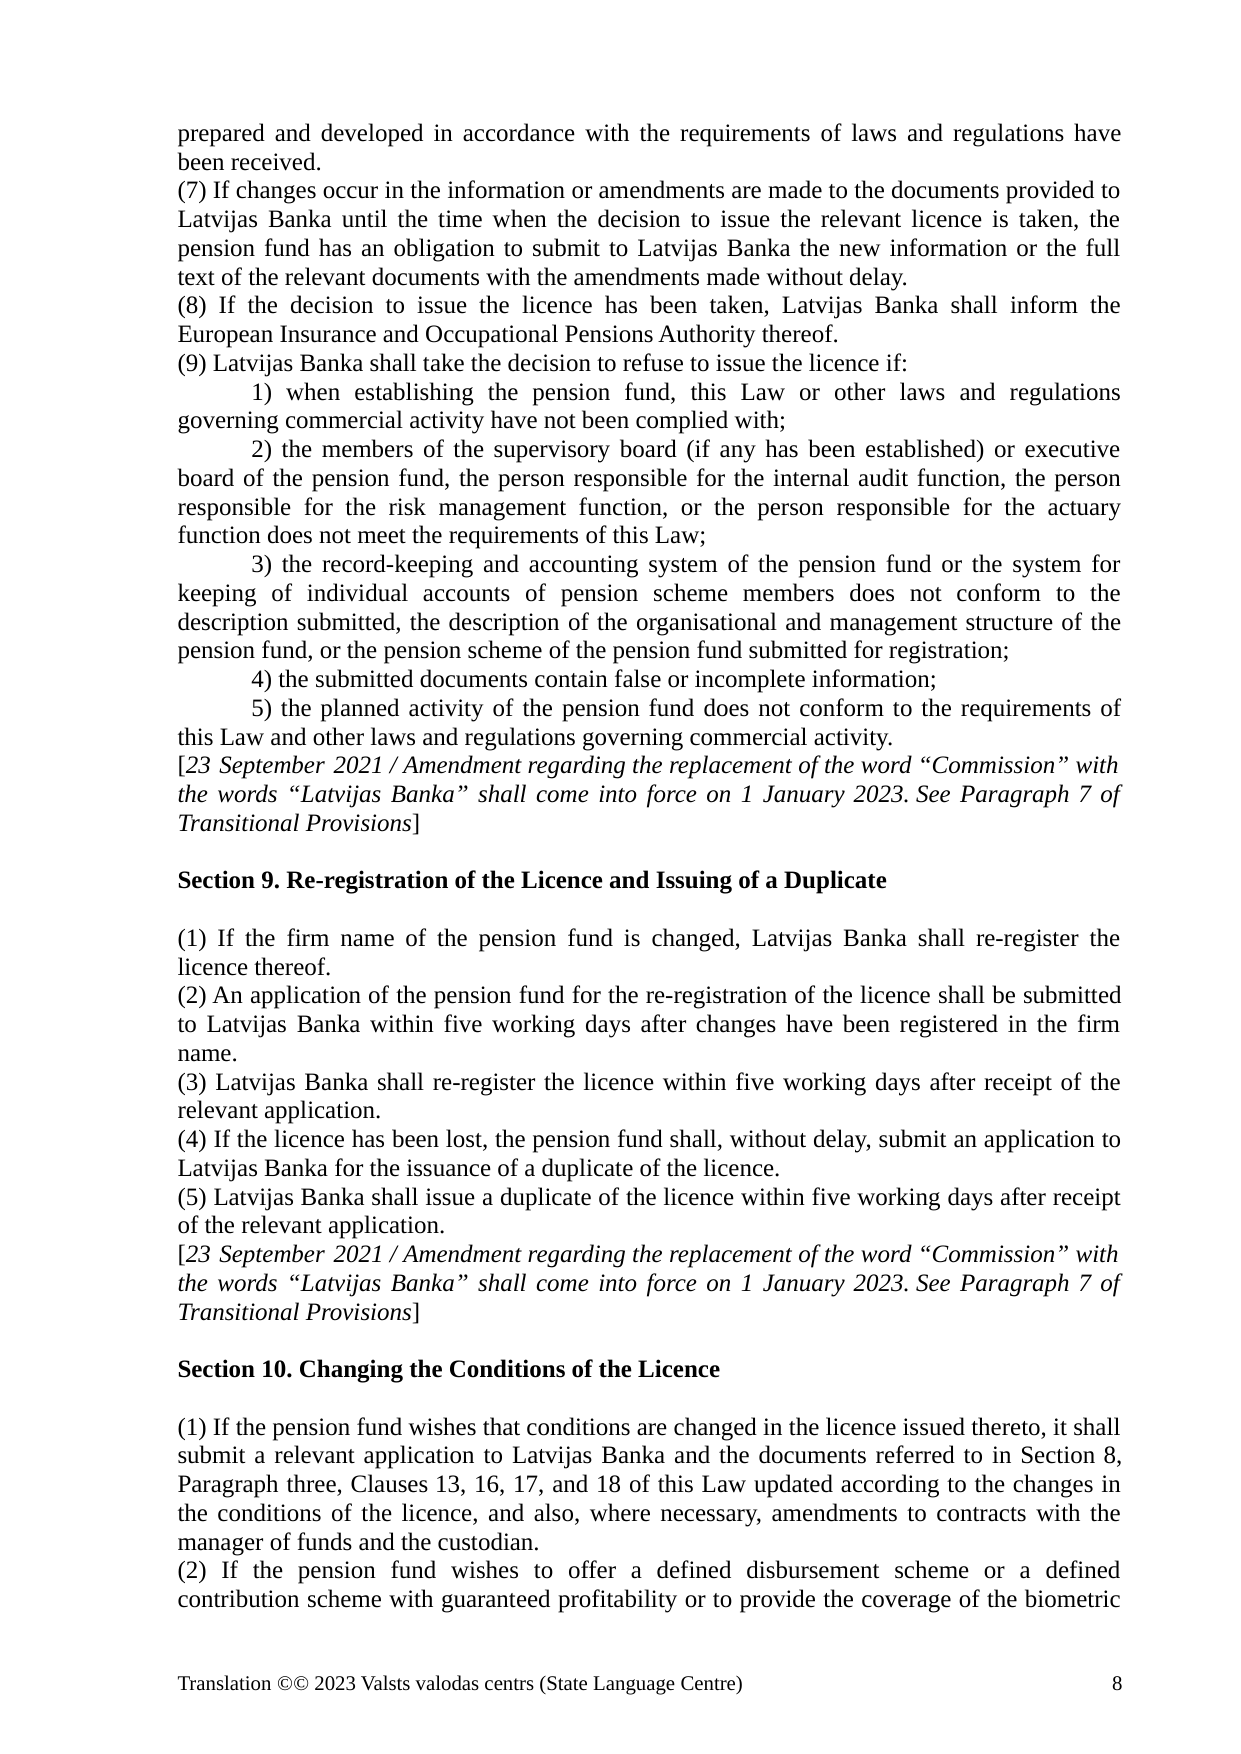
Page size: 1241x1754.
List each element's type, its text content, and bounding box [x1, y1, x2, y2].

text 4) the submitted documents contain false or incomplete information; [177, 664, 1122, 693]
text 5) the planned activity of the pension fund does not conform to the requirements of this Law and other laws and regulations governing commercial activity. [177, 693, 1122, 751]
text (4) If the licence has been lost, the pension fund shall, without delay, submit an application to Latvijas Banka for the issuance of a duplicate of the licence. [177, 1124, 1122, 1182]
text 1) when establishing the pension fund, this Law or other laws and regulations governing commercial activity have not been complied with; [177, 377, 1122, 434]
text (3) Latvijas Banka shall re-register the licence within five working days after receipt of the relevant application. [177, 1067, 1122, 1124]
text 3) the record-keeping and accounting system of the pension fund or the system for keeping of individual accounts of pension scheme members does not conform to the description submitted, the description of the organisational and management structure of the pension fund, or the pension scheme of the pension fund submitted for registration; [177, 549, 1122, 664]
text (8) If the decision to issue the licence has been taken, Latvijas Banka shall inform the European Insurance and Occupational Pensions Authority thereof. [177, 291, 1122, 348]
text Section 10. Changing the Conditions of the Licence [177, 1354, 1122, 1383]
text (7) If changes occur in the information or amendments are made to the documents provided to Latvijas Banka until the time when the decision to issue the relevant licence is taken, the pension fund has an obligation to submit to Latvijas Banka the new information or the full text of the relevant documents with the amendments made without delay. [177, 176, 1122, 291]
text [177, 118, 1122, 176]
text (2) An application of the pension fund for the re-registration of the licence shall be submitted to Latvijas Banka within five working days after changes have been registered in the firm name. [177, 981, 1122, 1067]
text [23 September 2021 / Amendment regarding the replacement of the word “Commission” with the words “Latvijas Banka” shall come into force on 1 January 2023. See Paragraph 7 of Transitional Provisions] [177, 1239, 1122, 1326]
text (5) Latvijas Banka shall issue a duplicate of the licence within five working days after receipt of the relevant application. [177, 1182, 1122, 1239]
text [177, 1556, 1122, 1613]
text 2) the members of the supervisory board (if any has been established) or executive board of the pension fund, the person responsible for the internal audit function, the person responsible for the risk management function, or the person responsible for the actuary function does not meet the requirements of this Law; [177, 434, 1122, 549]
text (1) If the firm name of the pension fund is changed, Latvijas Banka shall re-register the licence thereof. [177, 923, 1122, 981]
text (9) Latvijas Banka shall take the decision to refuse to issue the licence if: [177, 348, 1122, 377]
text [23 September 2021 / Amendment regarding the replacement of the word “Commission” with the words “Latvijas Banka” shall come into force on 1 January 2023. See Paragraph 7 of Transitional Provisions] [177, 751, 1122, 837]
text Section 9. Re-registration of the Licence and Issuing of a Duplicate [177, 866, 1122, 894]
text (1) If the pension fund wishes that conditions are changed in the licence issued thereto, it shall submit a relevant application to Latvijas Banka and the documents referred to in Section 8, Paragraph three, Clauses 13, 16, 17, and 18 of this Law updated according to the changes in the conditions of the licence, and also, where necessary, amendments to contracts with the manager of funds and the custodian. [177, 1412, 1122, 1556]
